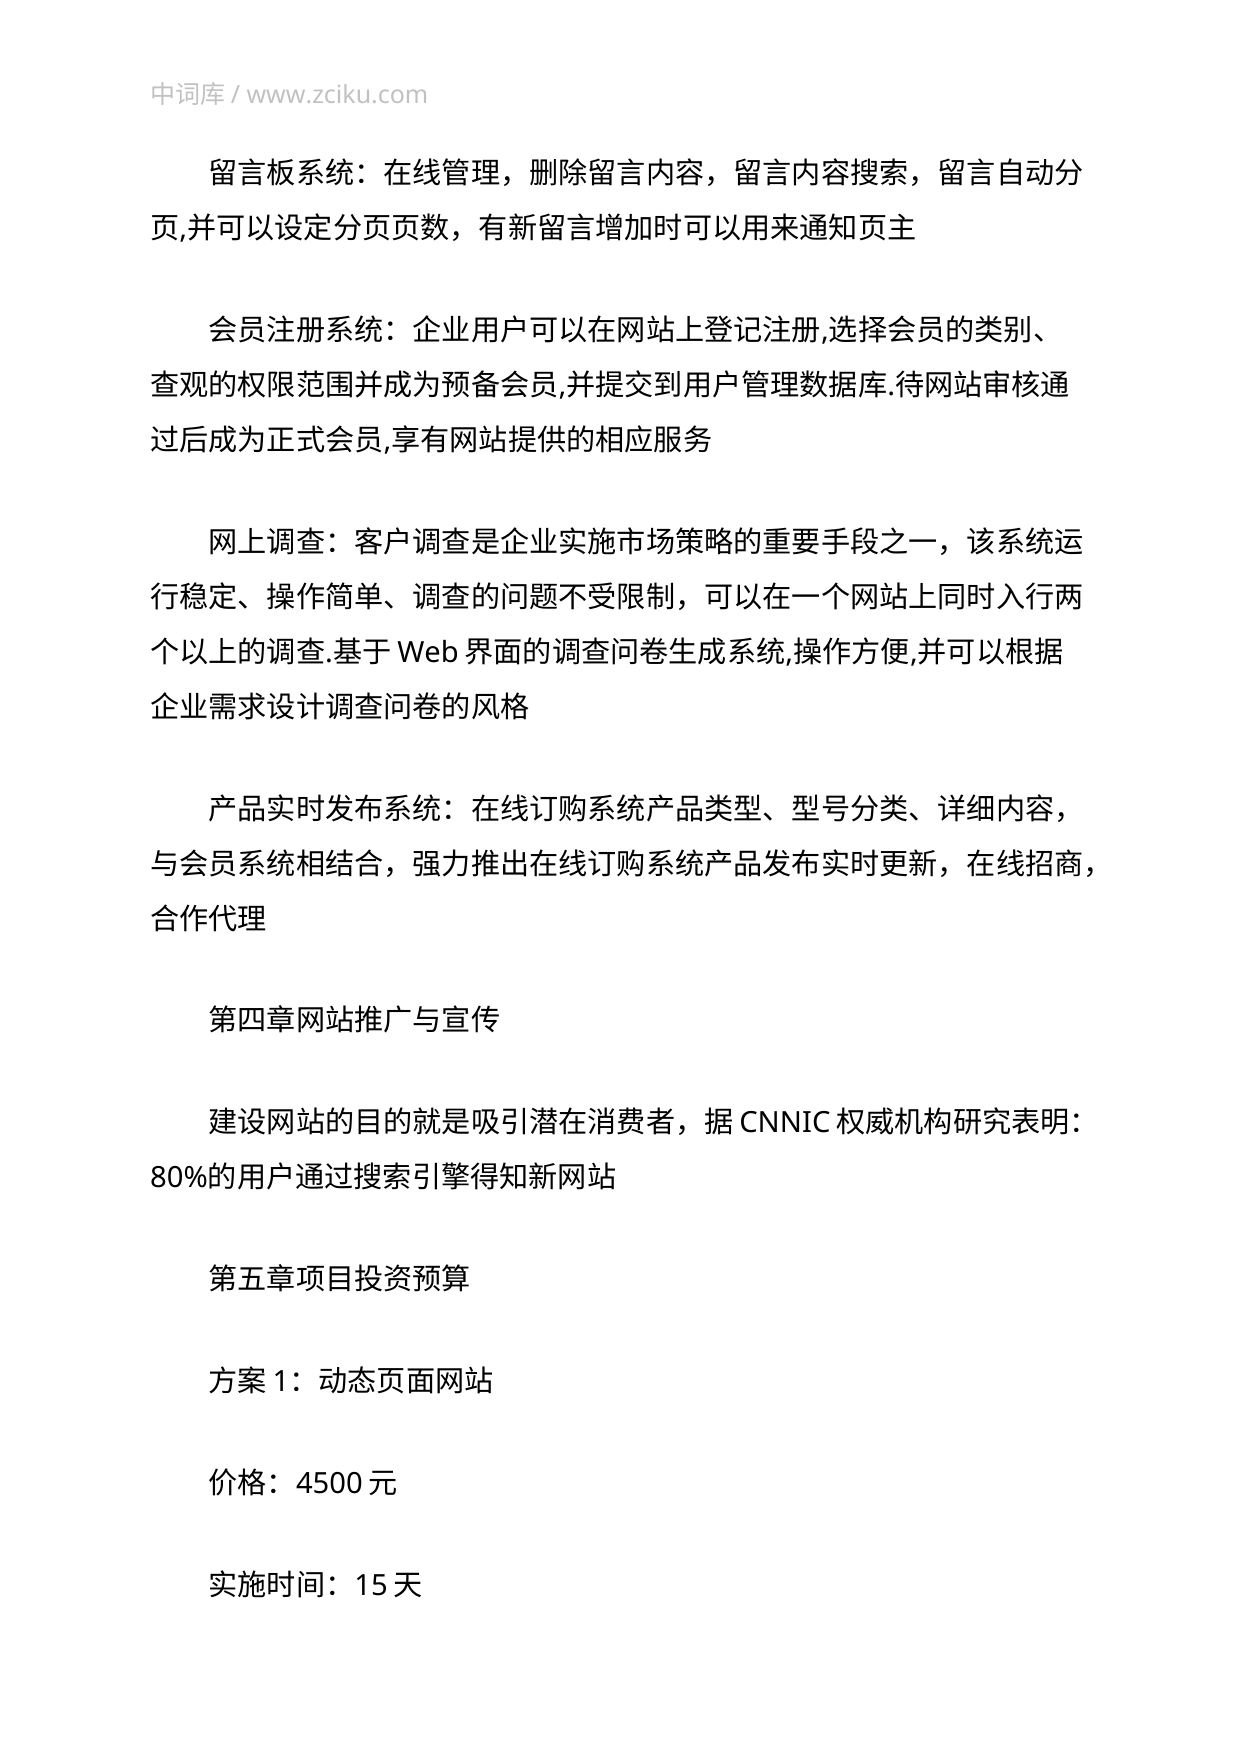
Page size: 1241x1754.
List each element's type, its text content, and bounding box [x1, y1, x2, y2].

text 方案1：动态页面网站 [150, 1357, 1090, 1400]
text 第四章网站推广与宣传 [150, 997, 1090, 1039]
text 网上调查：客户调查是企业实施市场策略的重要手段之一，该系统运行稳定、操作简单、调查的问题不受限制，可以在一个网站上同时入行两个以上的调查.基于Web界面的调查问卷生成系统,操作方便,并可以根据企业需求设计调查问卷的风格 [150, 519, 1090, 726]
text 留言板系统：在线管理，删除留言内容，留言内容搜索，留言自动分页,并可以设定分页页数，有新留言增加时可以用来通知页主 [150, 150, 1090, 247]
text 建设网站的目的就是吸引潜在消费者，据CNNIC权威机构研究表明：80%的用户通过搜索引擎得知新网站 [150, 1099, 1090, 1196]
text 实施时间：15天 [150, 1561, 1090, 1604]
text 产品实时发布系统：在线订购系统产品类型、型号分类、详细内容，与会员系统相结合，强力推出在线订购系统产品发布实时更新，在线招商，合作代理 [150, 785, 1090, 937]
text 第五章项目投资预算 [150, 1256, 1090, 1298]
text 会员注册系统：企业用户可以在网站上登记注册,选择会员的类别、查观的权限范围并成为预备会员,并提交到用户管理数据库.待网站审核通过后成为正式会员,享有网站提供的相应服务 [150, 307, 1090, 459]
text 价格：4500元 [150, 1459, 1090, 1502]
